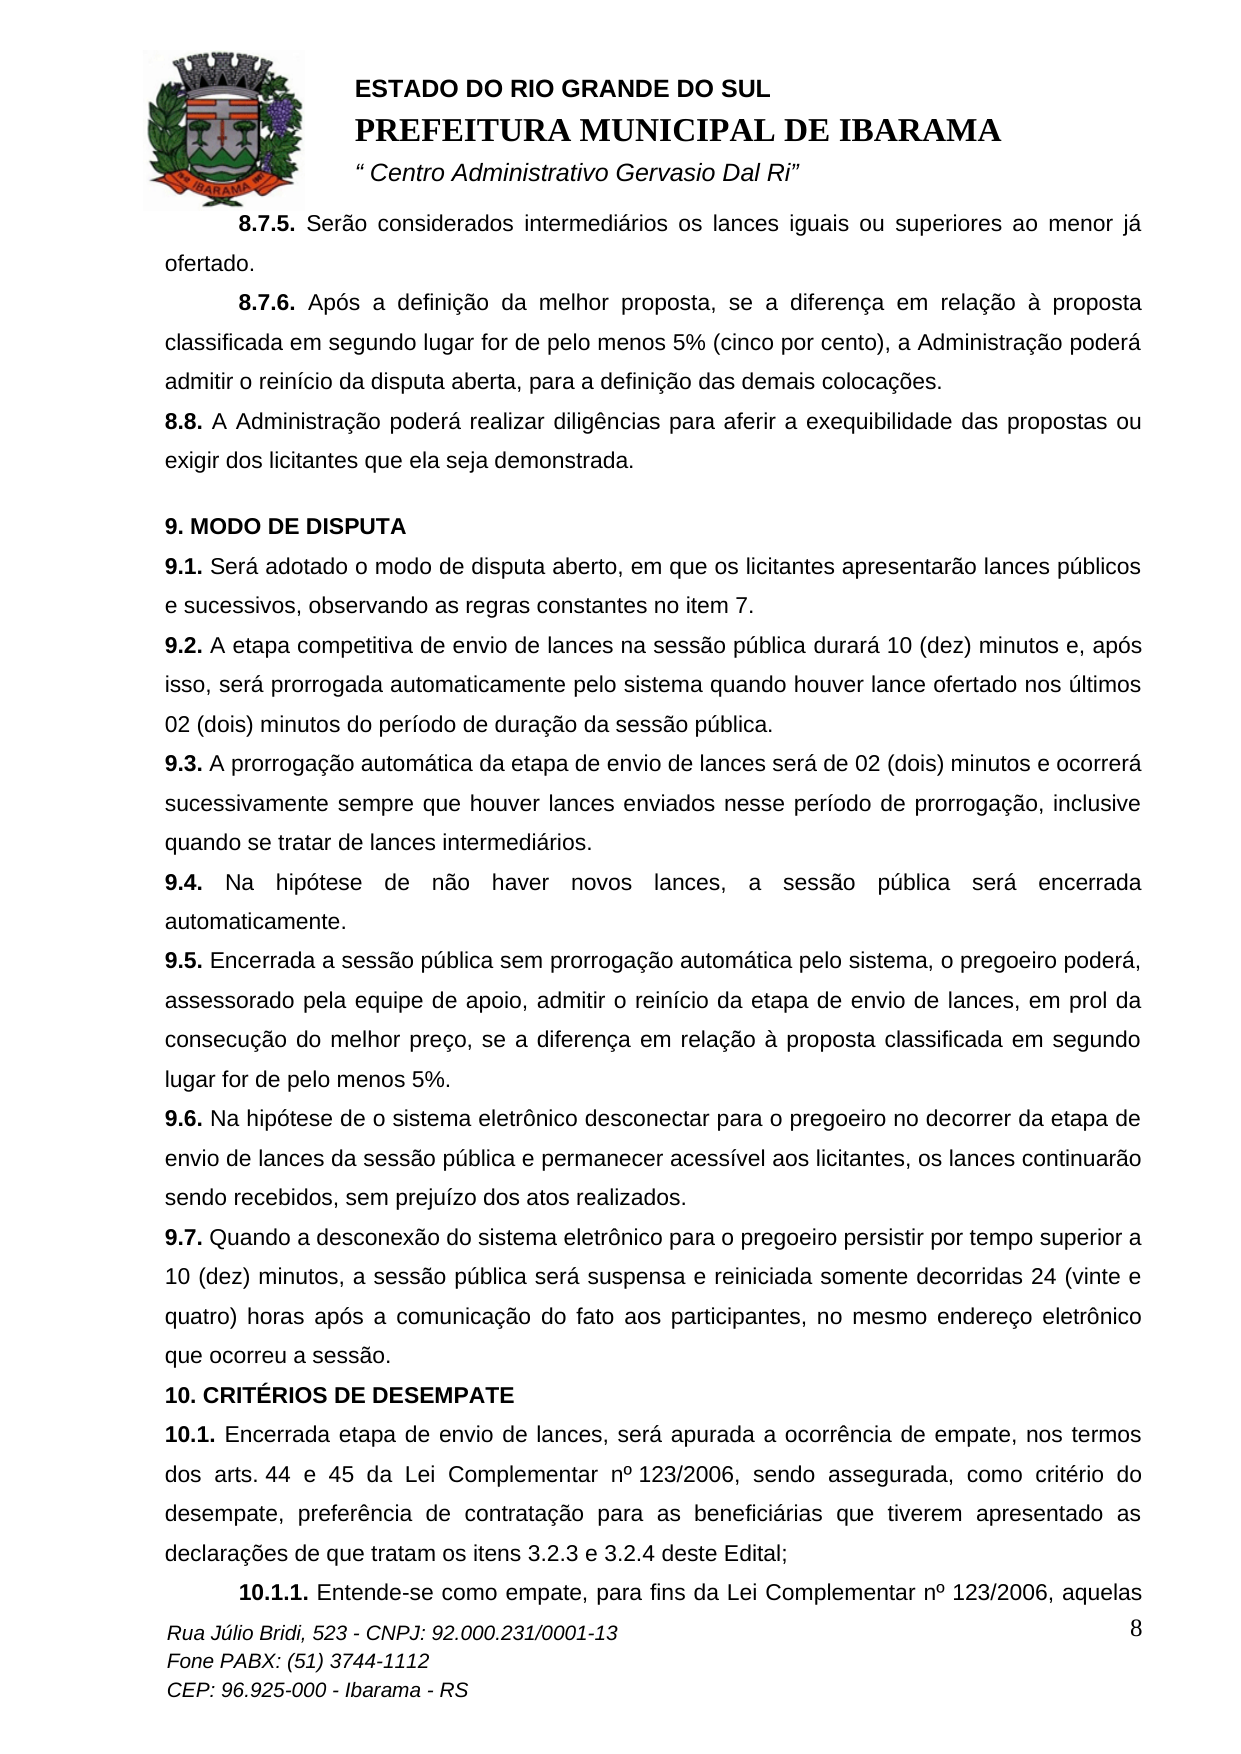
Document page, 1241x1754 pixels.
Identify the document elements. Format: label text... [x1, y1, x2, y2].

text 8.8. A Administração poderá realizar diligências para aferir a exequibilidade das propostas ou exigir dos licitantes que ela seja demonstrada. [164, 408, 1142, 474]
text 9.5. Encerrada a sessão pública sem prorrogação automática pelo sistema, o pregoeiro poderá, assessorado pela equipe de apoio, admitir o reinício da etapa de envio de lances, em prol da consecução do melhor preço, se a diferença em relação à proposta classificada em segundo lugar for de pelo menos 5%. [164, 947, 1142, 1092]
text 8.7.6. Após a definição da melhor proposta, se a diferença em relação à proposta classificada em segundo lugar for de pelo menos 5% (cinco por cento), a Administração poderá admitir o reinício da disputa aberta, para a definição das demais colocações. [164, 289, 1142, 395]
text 9.3. A prorrogação automática da etapa de envio de lances será de 02 (dois) minutos e ocorrerá sucessivamente sempre que houver lances enviados nesse período de prorrogação, inclusive quando se tratar de lances intermediários. [164, 750, 1142, 855]
text 9.2. A etapa competitiva de envio de lances na sessão pública durará 10 (dez) minutos e, após isso, será prorrogada automaticamente pelo sistema quando houver lance ofertado nos últimos 02 (dois) minutos do período de duração da sessão pública. [164, 632, 1142, 737]
text 10.1. Encerrada etapa de envio de lances, será apurada a ocorrência de empate, nos termos dos arts. 44 e 45 da Lei Complementar nº 123/2006, sendo assegurada, como critério do desempate, preferência de contratação para as beneficiárias que tiverem apresentado as declarações de que tratam os itens 3.2.3 e 3.2.4 deste Edital; [164, 1421, 1142, 1566]
text 9. MODO DE DISPUTA [164, 513, 1142, 539]
text 9.1. Será adotado o modo de disputa aberto, em que os licitantes apresentarão lances públicos e sucessivos, observando as regras constantes no item 7. [164, 553, 1142, 618]
text 8.7.5. Serão considerados intermediários os lances iguais ou superiores ao menor já ofertado. [164, 210, 1142, 276]
text 9.6. Na hipótese de o sistema eletrônico desconectar para o pregoeiro no decorrer da etapa de envio de lances da sessão pública e permanecer acessível aos licitantes, os lances continuarão sendo recebidos, sem prejuízo dos atos realizados. [164, 1105, 1142, 1211]
text 9.4. Na hipótese de não haver novos lances, a sessão pública será encerrada automaticamente. [164, 868, 1142, 934]
text 9.7. Quando a desconexão do sistema eletrônico para o pregoeiro persistir por tempo superior a 10 (dez) minutos, a sessão pública será suspensa e reiniciada somente decorridas 24 (vinte e quatro) horas após a comunicação do fato aos participantes, no mesmo endereço eletrônico que ocorreu a sessão. [164, 1224, 1142, 1368]
picture [142, 50, 306, 211]
text 10. CRITÉRIOS DE DESEMPATE [164, 1382, 1142, 1408]
